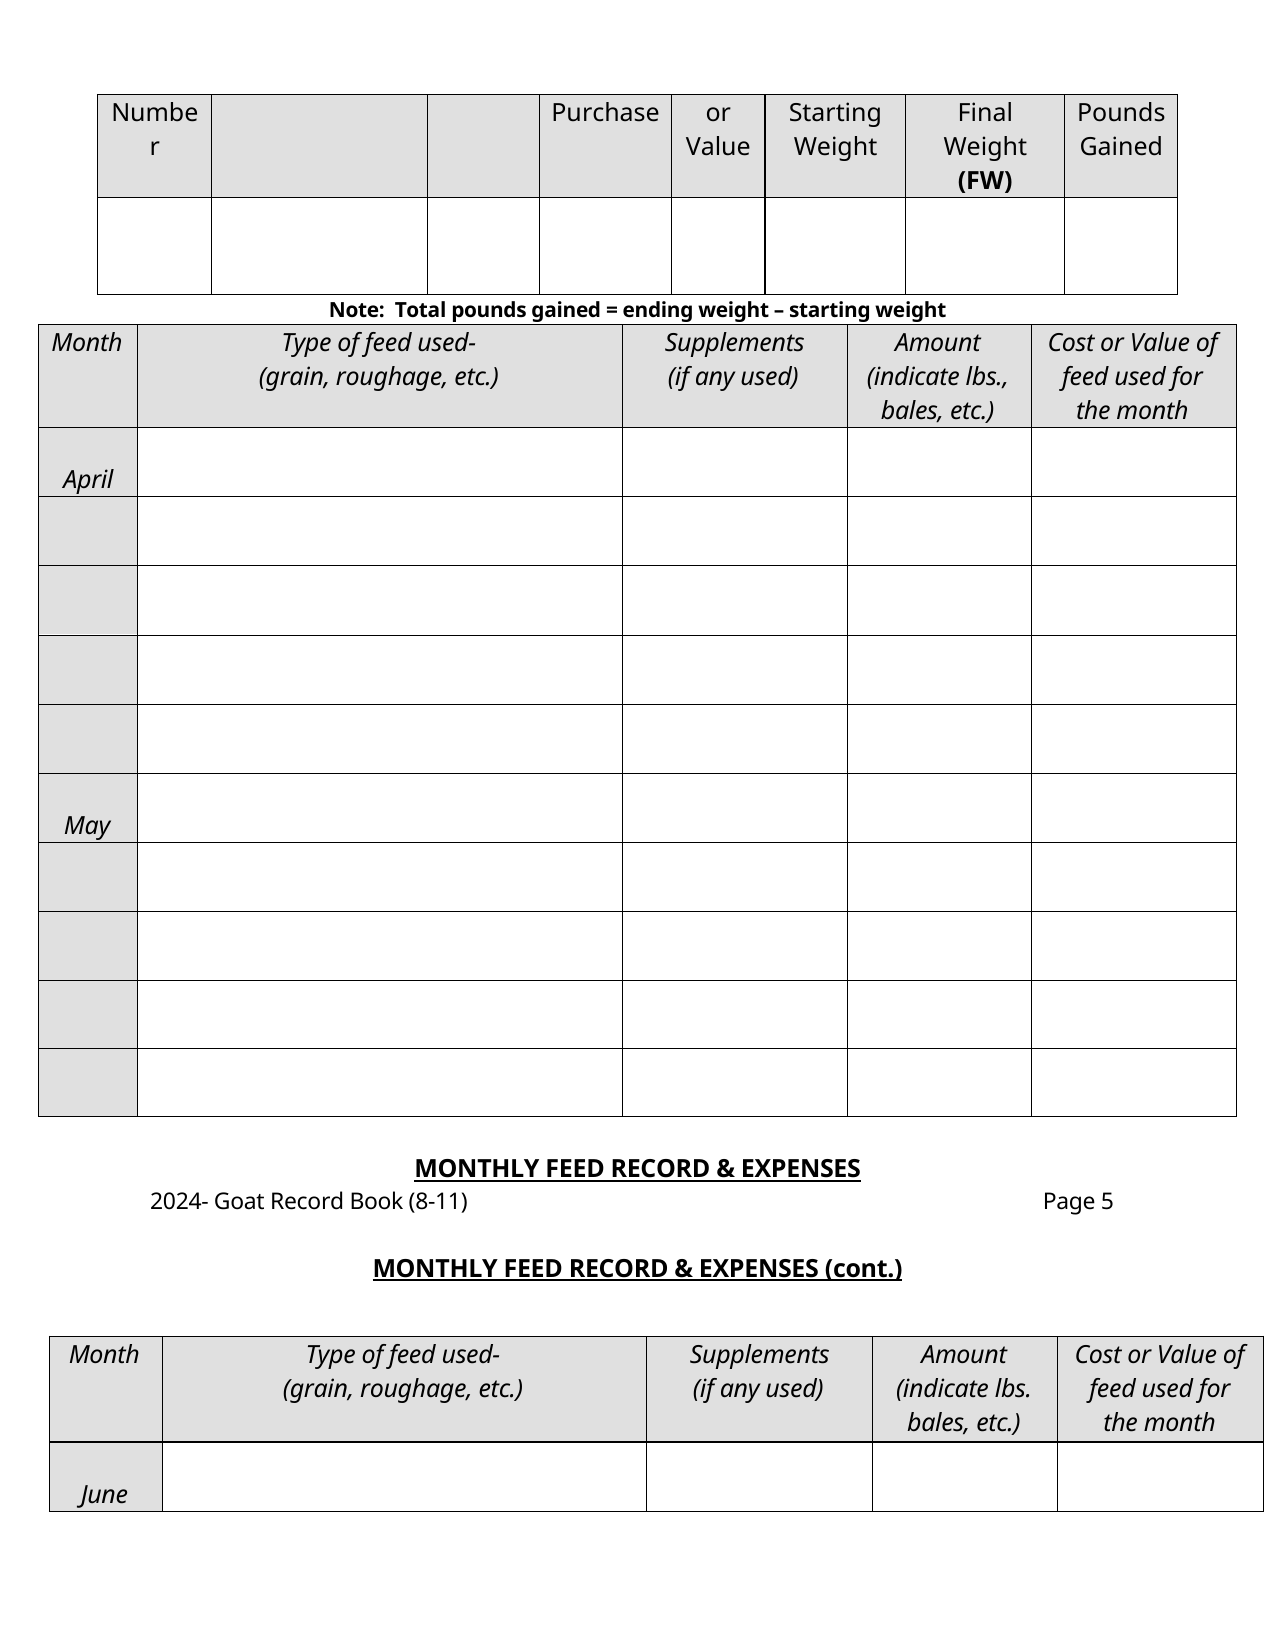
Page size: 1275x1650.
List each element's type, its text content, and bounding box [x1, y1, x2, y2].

text 2024- Goat Record Book (8-11) Page 5 [150, 1185, 1125, 1216]
table_cell [39, 843, 137, 911]
table_header Month [39, 325, 137, 427]
table_cell [623, 705, 847, 773]
table_cell [212, 198, 427, 294]
table_cell [623, 566, 847, 634]
table_cell May [39, 774, 137, 842]
table_cell [39, 912, 137, 980]
table_header Type of feed used- (grain, roughage, etc.) [138, 325, 622, 427]
table_cell [39, 497, 137, 565]
table_cell [623, 843, 847, 911]
table_cell [848, 636, 1031, 704]
table_cell [1032, 843, 1236, 911]
table_cell [906, 198, 1064, 294]
table_cell [39, 705, 137, 773]
table_cell [848, 428, 1031, 496]
table_cell [848, 981, 1031, 1048]
table_header Date of Purchase [540, 95, 671, 197]
table_cell [138, 705, 622, 773]
table_cell [623, 428, 847, 496]
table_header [906, 95, 1064, 197]
table_header Cost or Value of feed used for the month [1032, 325, 1236, 427]
text Note: Total pounds gained = ending weight – starting weight [150, 295, 1125, 324]
table_cell [1032, 636, 1236, 704]
table_cell [1032, 981, 1236, 1048]
table_cell [39, 981, 137, 1048]
table_cell [1032, 497, 1236, 565]
table_cell [848, 912, 1031, 980]
table_header Ear Tag Number [98, 95, 211, 197]
table_header Amount (indicate lbs. bales, etc.) [873, 1337, 1057, 1441]
table_header Month [50, 1337, 162, 1441]
table_header Price or Value [672, 95, 764, 197]
table_cell [848, 566, 1031, 634]
table_cell [138, 497, 622, 565]
table_cell [623, 912, 847, 980]
table_header Amount (indicate lbs., bales, etc.) [848, 325, 1031, 427]
table_cell [1058, 1443, 1263, 1511]
table_cell [98, 198, 211, 294]
table_cell [540, 198, 671, 294]
table_cell [848, 843, 1031, 911]
table_cell [1065, 198, 1177, 294]
table_cell [1032, 566, 1236, 634]
table_header Type of feed used- (grain, roughage, etc.) [163, 1337, 646, 1441]
table_cell [848, 774, 1031, 842]
table_cell [623, 981, 847, 1048]
table_cell [1032, 912, 1236, 980]
table_cell [39, 566, 137, 634]
table_cell [623, 497, 847, 565]
table_cell [873, 1443, 1057, 1511]
table_cell [138, 843, 622, 911]
table_cell [138, 774, 622, 842]
table_cell April [39, 428, 137, 496]
table_cell [39, 1049, 137, 1116]
table_header Supplements (if any used) [647, 1337, 872, 1441]
table_cell [647, 1443, 872, 1511]
table_cell [138, 912, 622, 980]
table_cell [1032, 1049, 1236, 1116]
table_header Supplements (if any used) [623, 325, 847, 427]
table_cell [623, 636, 847, 704]
table_cell [138, 428, 622, 496]
table_cell [428, 198, 539, 294]
table_cell [848, 705, 1031, 773]
table_cell [163, 1443, 646, 1511]
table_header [766, 95, 905, 197]
table_cell [848, 1049, 1031, 1116]
table_cell [848, 497, 1031, 565]
table_cell [672, 198, 764, 294]
table_header Cost or Value of feed used for the month [1058, 1337, 1263, 1441]
table_cell [623, 774, 847, 842]
table_cell [138, 981, 622, 1048]
table_cell [1032, 705, 1236, 773]
table_header Gender [428, 95, 539, 197]
table_header Total Pounds Gained [1065, 95, 1177, 197]
table_cell [138, 636, 622, 704]
table_cell [138, 566, 622, 634]
table_cell [623, 1049, 847, 1116]
table_cell [1032, 428, 1236, 496]
table_cell June [50, 1443, 162, 1511]
table_cell [39, 636, 137, 704]
text MONTHLY FEED RECORD & EXPENSES [150, 1151, 1125, 1185]
table_cell [766, 198, 905, 294]
text MONTHLY FEED RECORD & EXPENSES (cont.) [150, 1251, 1125, 1284]
table_header Breed [212, 95, 427, 197]
table_cell [138, 1049, 622, 1116]
table_cell [1032, 774, 1236, 842]
